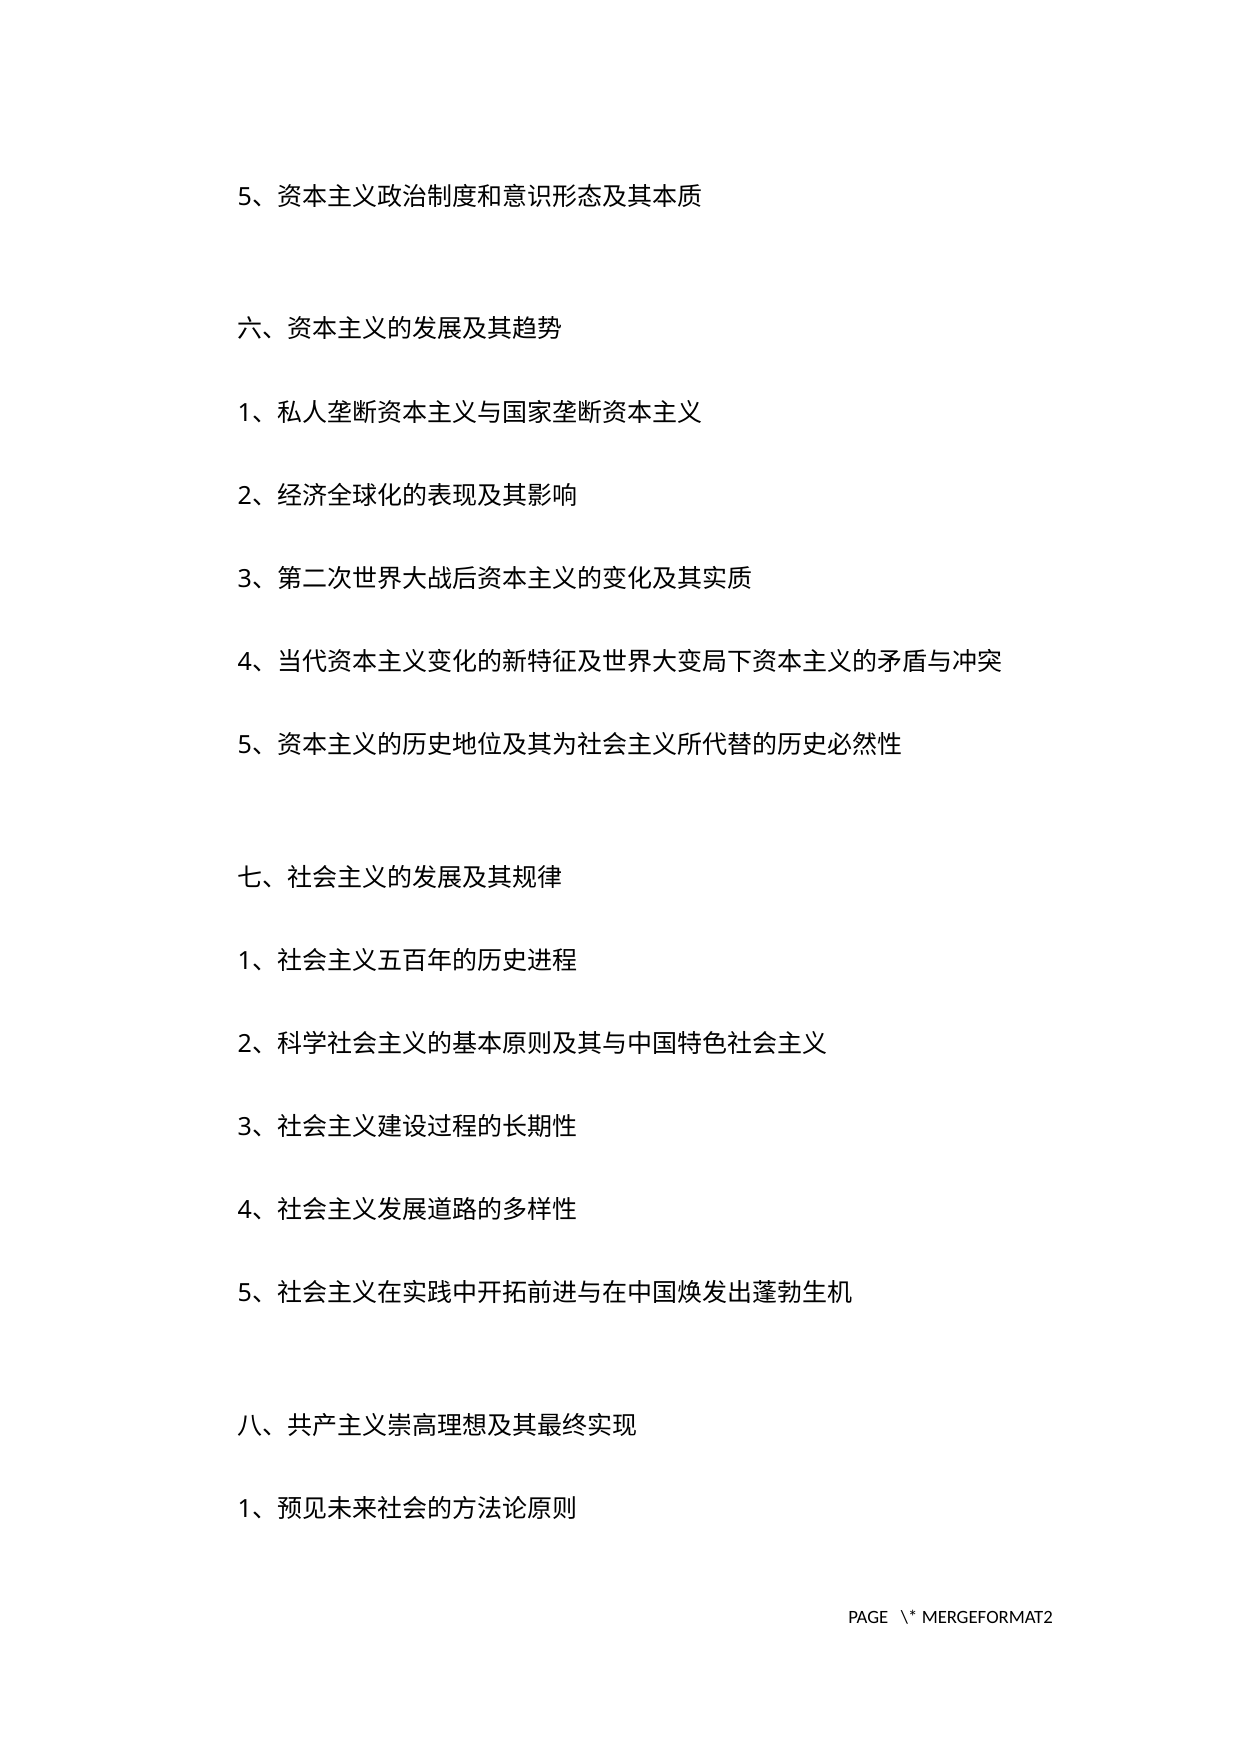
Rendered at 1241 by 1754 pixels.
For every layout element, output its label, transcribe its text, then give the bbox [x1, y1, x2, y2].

text 4、当代资本主义变化的新特征及世界大变局下资本主义的矛盾与冲突 [187, 627, 1053, 692]
text 5、社会主义在实践中开拓前进与在中国焕发出蓬勃生机 [187, 1258, 1053, 1323]
text 3、第二次世界大战后资本主义的变化及其实质 [187, 544, 1053, 609]
text 八、共产主义崇高理想及其最终实现 [187, 1391, 1053, 1456]
text 4、社会主义发展道路的多样性 [187, 1175, 1053, 1240]
text 1、社会主义五百年的历史进程 [187, 926, 1053, 991]
text 5、资本主义政治制度和意识形态及其本质 [187, 162, 1053, 227]
text 七、社会主义的发展及其规律 [187, 843, 1053, 908]
text 1、预见未来社会的方法论原则 [187, 1474, 1053, 1539]
text 2、科学社会主义的基本原则及其与中国特色社会主义 [187, 1009, 1053, 1074]
text 六、资本主义的发展及其趋势 [187, 294, 1053, 359]
text 1、私人垄断资本主义与国家垄断资本主义 [187, 378, 1053, 443]
text 2、经济全球化的表现及其影响 [187, 461, 1053, 526]
text 3、社会主义建设过程的长期性 [187, 1092, 1053, 1157]
text 5、资本主义的历史地位及其为社会主义所代替的历史必然性 [187, 710, 1053, 775]
